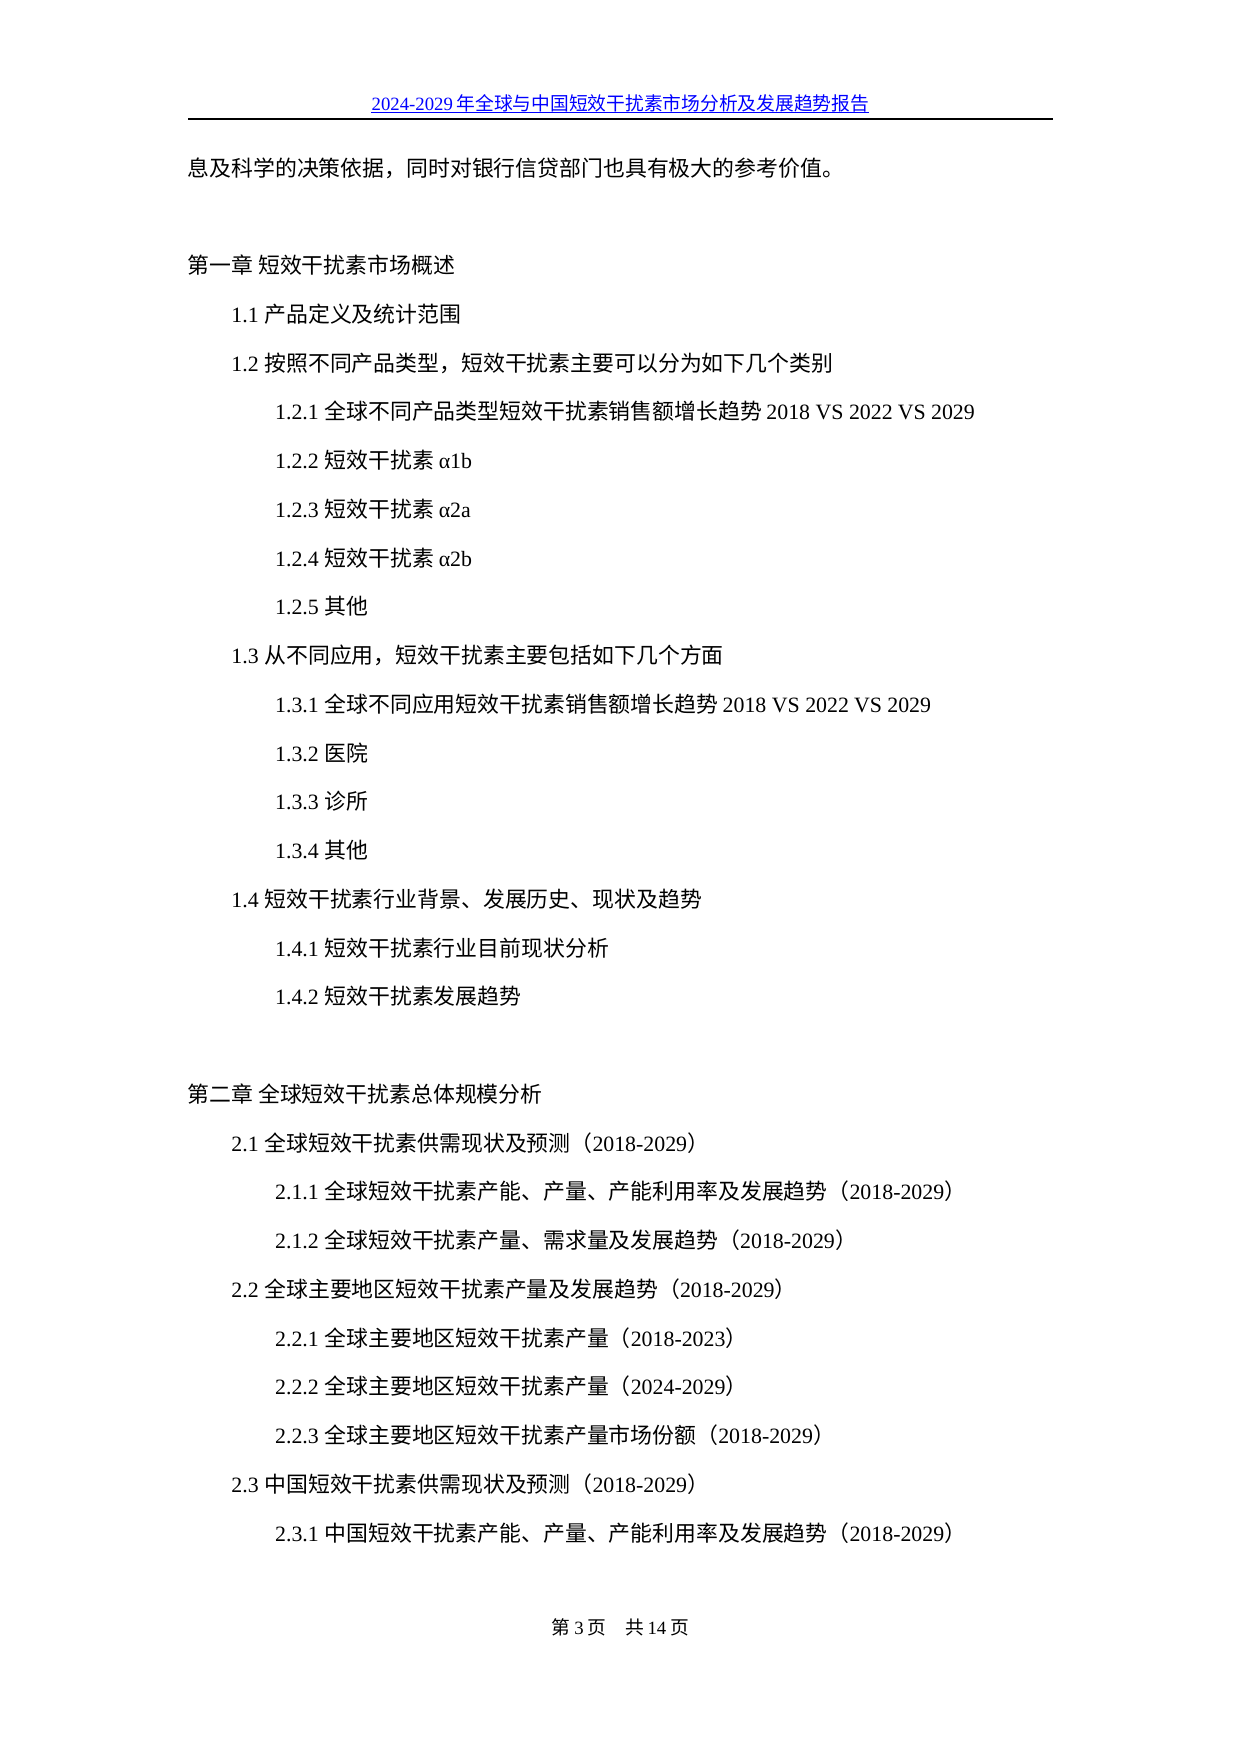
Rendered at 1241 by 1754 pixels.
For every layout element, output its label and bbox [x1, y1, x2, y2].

text [187, 150, 1053, 1548]
